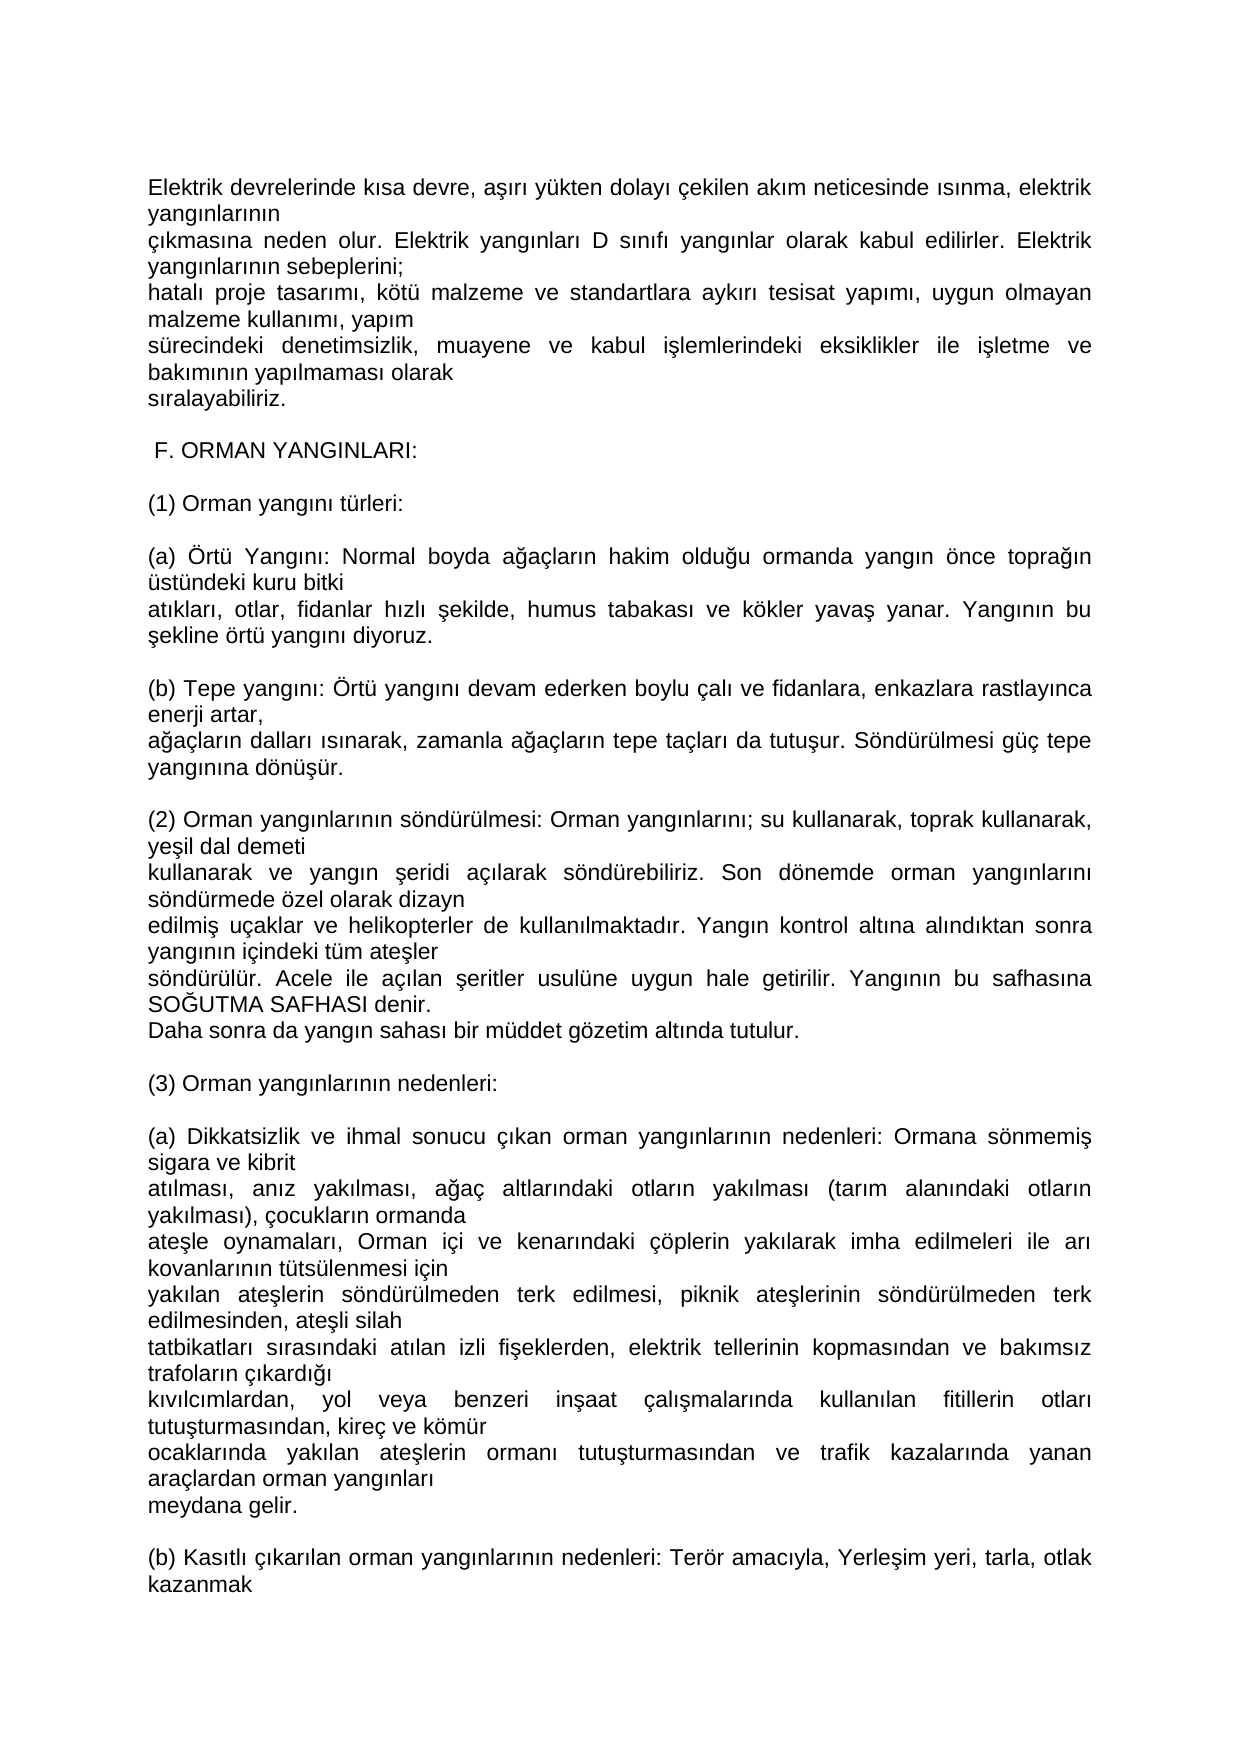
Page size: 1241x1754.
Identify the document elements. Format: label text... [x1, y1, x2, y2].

text sıralayabiliriz. [148, 385, 1093, 411]
text hatalı proje tasarımı, kötü malzeme ve standartlara aykırı tesisat yapımı, uygun olmayan malzeme kullanımı, yapım [148, 279, 1093, 332]
text tatbikatları sırasındaki atılan izli fişeklerden, elektrik tellerinin kopmasından ve bakımsız trafoların çıkardığı [148, 1333, 1093, 1386]
text (1) Orman yangını türleri: [148, 490, 1093, 517]
text ağaçların dalları ısınarak, zamanla ağaçların tepe taçları da tutuşur. Söndürülmesi güç tepe yangınına dönüşür. [148, 727, 1093, 780]
text meydana gelir. [148, 1492, 1093, 1518]
text edilmiş uçaklar ve helikopterler de kullanılmaktadır. Yangın kontrol altına alındıktan sonra yangının içindeki tüm ateşler [148, 912, 1093, 964]
text atıkları, otlar, fidanlar hızlı şekilde, humus tabakası ve kökler yavaş yanar. Yangının bu şekline örtü yangını diyoruz. [148, 596, 1093, 648]
text Daha sonra da yangın sahası bir müddet gözetim altında tutulur. [148, 1017, 1093, 1044]
text ocaklarında yakılan ateşlerin ormanı tutuşturmasından ve trafik kazalarında yanan araçlardan orman yangınları [148, 1439, 1093, 1492]
text (a) Dikkatsizlik ve ihmal sonucu çıkan orman yangınlarının nedenleri: Ormana sönmemiş sigara ve kibrit [148, 1123, 1093, 1175]
text F. ORMAN YANGINLARI: [148, 437, 1093, 464]
text Elektrik devrelerinde kısa devre, aşırı yükten dolayı çekilen akım neticesinde ısınma, elektrik yangınlarının [148, 174, 1093, 227]
text ateşle oynamaları, Orman içi ve kenarındaki çöplerin yakılarak imha edilmeleri ile arı kovanlarının tütsülenmesi için [148, 1228, 1093, 1281]
text kıvılcımlardan, yol veya benzeri inşaat çalışmalarında kullanılan fitillerin otları tutuşturmasından, kireç ve kömür [148, 1386, 1093, 1439]
text kullanarak ve yangın şeridi açılarak söndürebiliriz. Son dönemde orman yangınlarını söndürmede özel olarak dizayn [148, 859, 1093, 912]
text (a) Örtü Yangını: Normal boyda ağaçların hakim olduğu ormanda yangın önce toprağın üstündeki kuru bitki [148, 543, 1093, 596]
text (b) Kasıtlı çıkarılan orman yangınlarının nedenleri: Terör amacıyla, Yerleşim yeri, tarla, otlak kazanmak [148, 1544, 1093, 1597]
text (2) Orman yangınlarının söndürülmesi: Orman yangınlarını; su kullanarak, toprak kullanarak, yeşil dal demeti [148, 806, 1093, 859]
text (b) Tepe yangını: Örtü yangını devam ederken boylu çalı ve fidanlara, enkazlara rastlayınca enerji artar, [148, 675, 1093, 727]
text çıkmasına neden olur. Elektrik yangınları D sınıfı yangınlar olarak kabul edilirler. Elektrik yangınlarının sebeplerini; [148, 227, 1093, 279]
text söndürülür. Acele ile açılan şeritler usulüne uygun hale getirilir. Yangının bu safhasına SOĞUTMA SAFHASI denir. [148, 964, 1093, 1017]
text sürecindeki denetimsizlik, muayene ve kabul işlemlerindeki eksiklikler ile işletme ve bakımının yapılmaması olarak [148, 332, 1093, 385]
text yakılan ateşlerin söndürülmeden terk edilmesi, piknik ateşlerinin söndürülmeden terk edilmesinden, ateşli silah [148, 1281, 1093, 1333]
text atılması, anız yakılması, ağaç altlarındaki otların yakılması (tarım alanındaki otların yakılması), çocukların ormanda [148, 1175, 1093, 1228]
text (3) Orman yangınlarının nedenleri: [148, 1070, 1093, 1096]
